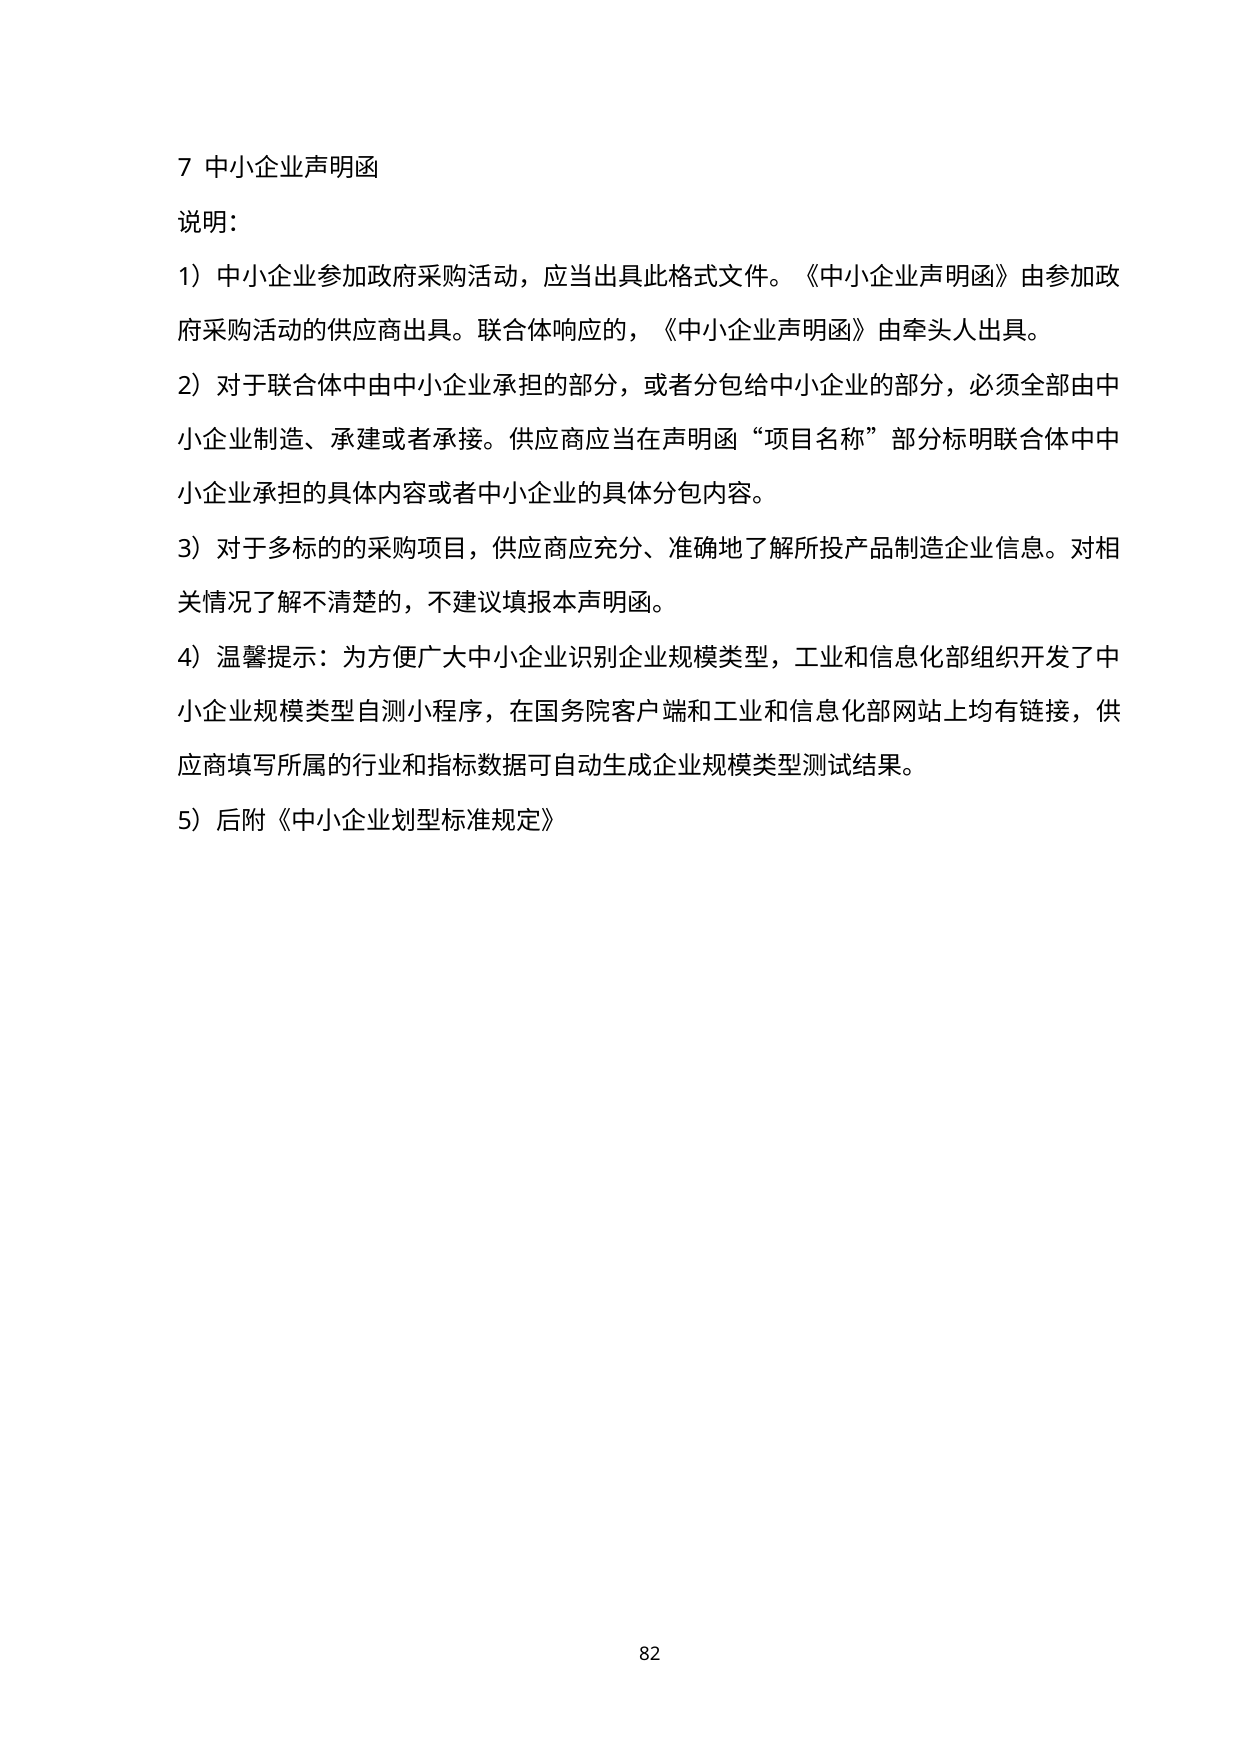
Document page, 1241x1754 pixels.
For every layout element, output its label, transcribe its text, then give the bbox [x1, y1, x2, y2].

text 4）温馨提示：为方便广大中小企业识别企业规模类型，工业和信息化部组织开发了中小企业规模类型自测小程序，在国务院客户端和工业和信息化部网站上均有链接，供应商填写所属的行业和指标数据可自动生成企业规模类型测试结果。 [177, 637, 1122, 782]
text 说明： [177, 202, 1122, 238]
text 5）后附《中小企业划型标准规定》 [177, 800, 1122, 836]
text 1）中小企业参加政府采购活动，应当出具此格式文件。《中小企业声明函》由参加政府采购活动的供应商出具。联合体响应的，《中小企业声明函》由牵头人出具。 [177, 256, 1122, 347]
text 2）对于联合体中由中小企业承担的部分，或者分包给中小企业的部分，必须全部由中小企业制造、承建或者承接。供应商应当在声明函“项目名称”部分标明联合体中中小企业承担的具体内容或者中小企业的具体分包内容。 [177, 365, 1122, 510]
text 3）对于多标的的采购项目，供应商应充分、准确地了解所投产品制造企业信息。对相关情况了解不清楚的，不建议填报本声明函。 [177, 528, 1122, 619]
text 7 中小企业声明函 [177, 148, 1122, 184]
